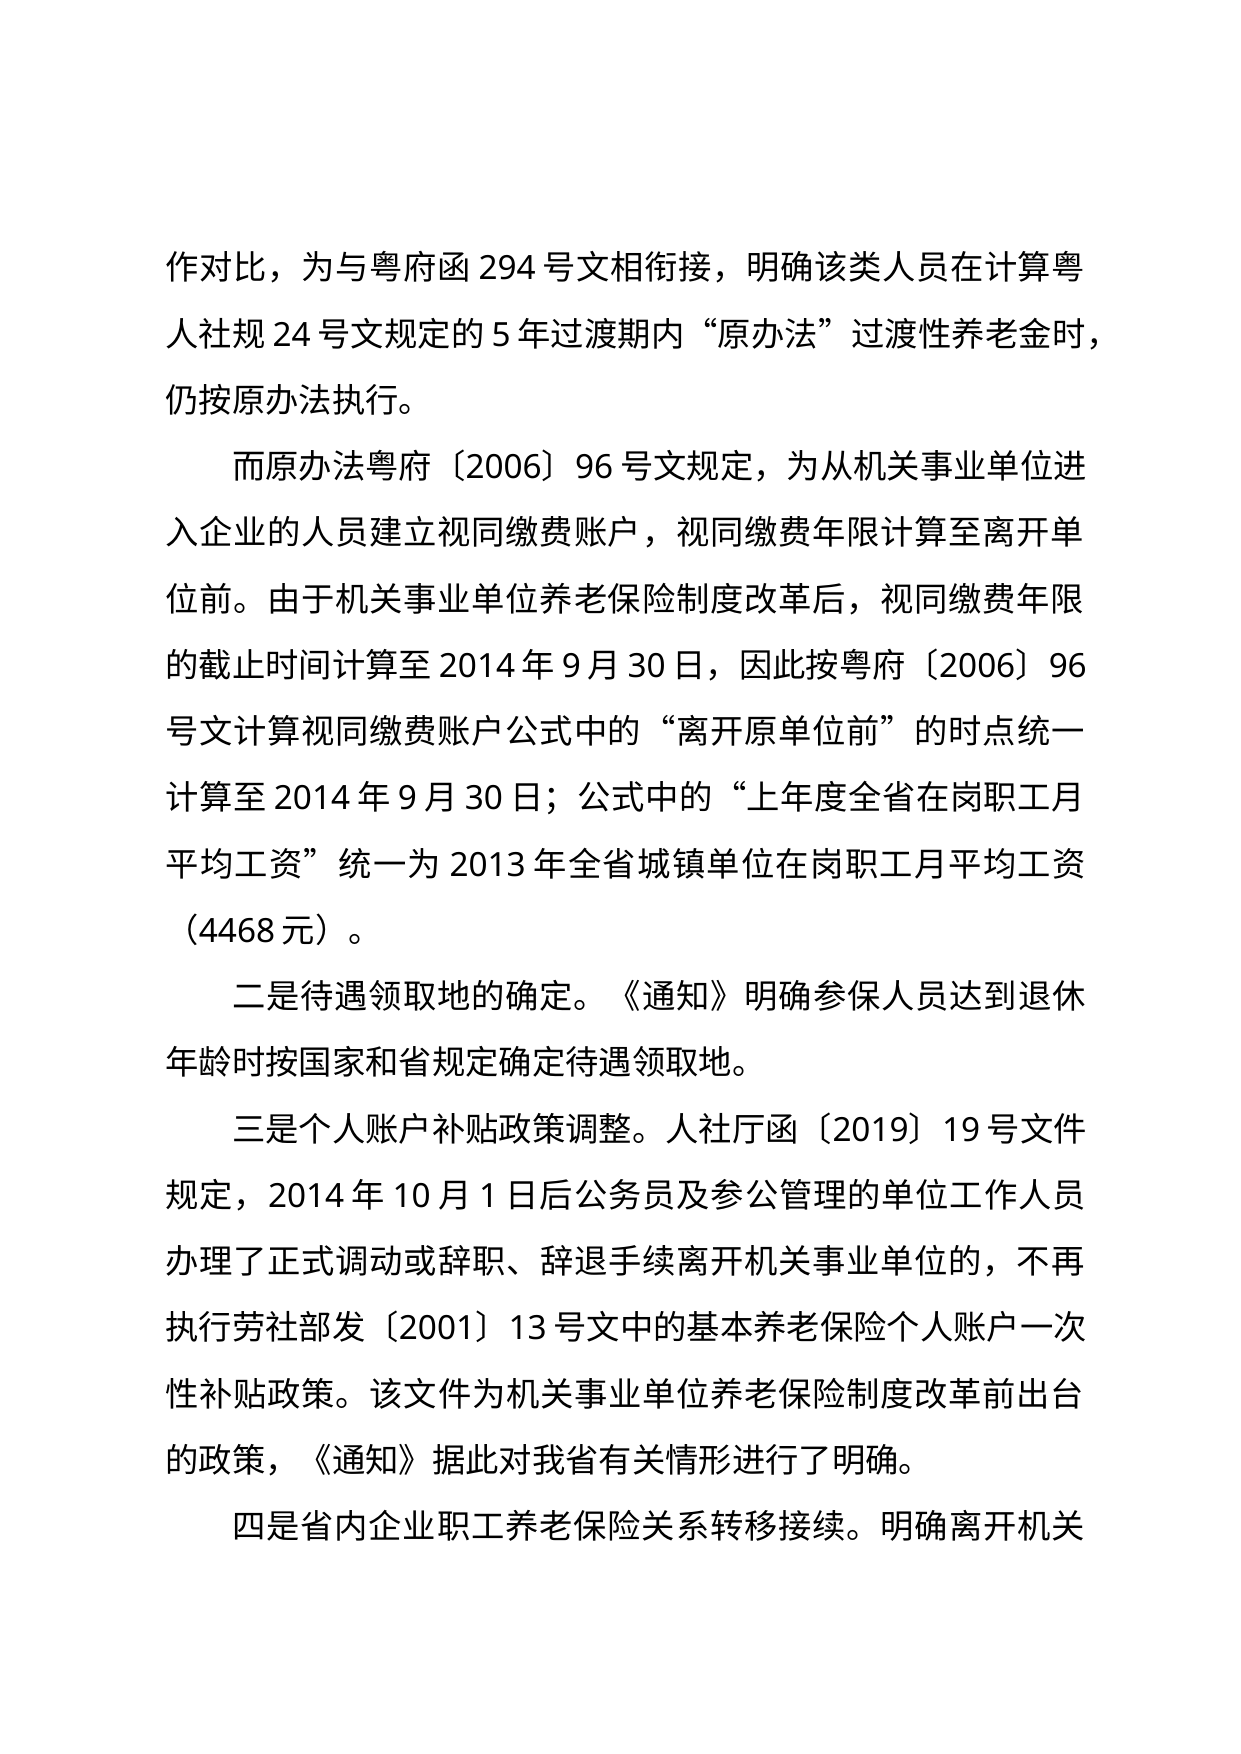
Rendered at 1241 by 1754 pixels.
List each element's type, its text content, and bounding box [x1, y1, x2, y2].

text 二是待遇领取地的确定。《通知》明确参保人员达到退休年龄时按国家和省规定确定待遇领取地。 [165, 961, 1087, 1093]
text 而原办法粤府〔2006〕96号文规定，为从机关事业单位进入企业的人员建立视同缴费账户，视同缴费年限计算至离开单位前。由于机关事业单位养老保险制度改革后，视同缴费年限的截止时间计算至2014年9月30日，因此按粤府〔2006〕96号文计算视同缴费账户公式中的“离开原单位前”的时点统一计算至2014年9月30日；公式中的“上年度全省在岗职工月平均工资”统一为2013年全省城镇单位在岗职工月平均工资（4468元）。 [165, 431, 1087, 961]
text 三是个人账户补贴政策调整。人社厅函〔2019〕19号文件规定，2014年10月1日后公务员及参公管理的单位工作人员办理了正式调动或辞职、辞退手续离开机关事业单位的，不再执行劳社部发〔2001〕13号文中的基本养老保险个人账户一次性补贴政策。该文件为机关事业单位养老保险制度改革前出台的政策，《通知》据此对我省有关情形进行了明确。 [165, 1093, 1087, 1491]
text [165, 1491, 1087, 1557]
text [165, 232, 1087, 431]
